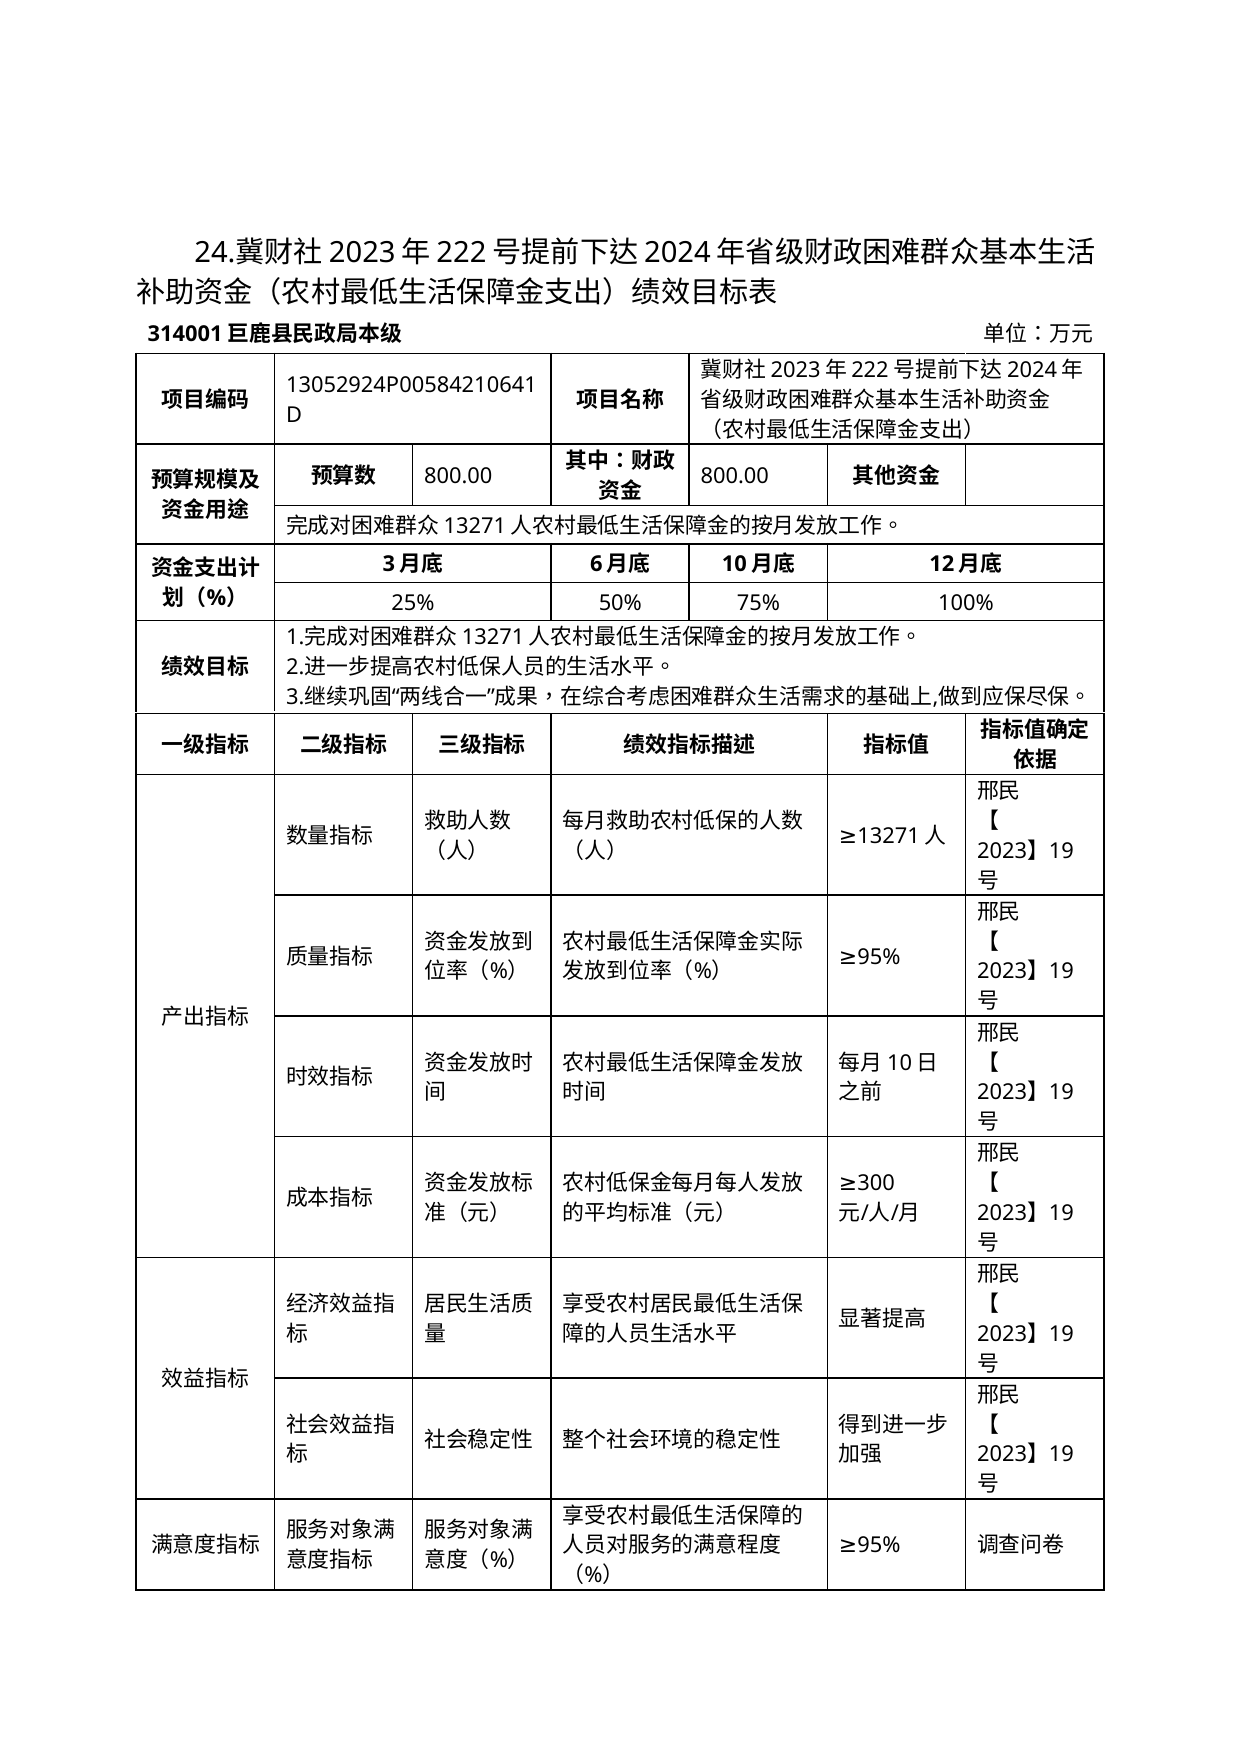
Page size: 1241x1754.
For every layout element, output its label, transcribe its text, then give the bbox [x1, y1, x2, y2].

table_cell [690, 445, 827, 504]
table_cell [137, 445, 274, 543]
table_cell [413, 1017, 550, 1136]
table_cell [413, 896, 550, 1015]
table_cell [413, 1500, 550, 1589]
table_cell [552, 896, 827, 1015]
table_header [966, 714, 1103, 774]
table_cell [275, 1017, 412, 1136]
text 24.冀财社2023年222号提前下达2024年省级财政困难群众基本生活补助资金（农村最低生活保障金支出）绩效目标表 [136, 232, 1104, 311]
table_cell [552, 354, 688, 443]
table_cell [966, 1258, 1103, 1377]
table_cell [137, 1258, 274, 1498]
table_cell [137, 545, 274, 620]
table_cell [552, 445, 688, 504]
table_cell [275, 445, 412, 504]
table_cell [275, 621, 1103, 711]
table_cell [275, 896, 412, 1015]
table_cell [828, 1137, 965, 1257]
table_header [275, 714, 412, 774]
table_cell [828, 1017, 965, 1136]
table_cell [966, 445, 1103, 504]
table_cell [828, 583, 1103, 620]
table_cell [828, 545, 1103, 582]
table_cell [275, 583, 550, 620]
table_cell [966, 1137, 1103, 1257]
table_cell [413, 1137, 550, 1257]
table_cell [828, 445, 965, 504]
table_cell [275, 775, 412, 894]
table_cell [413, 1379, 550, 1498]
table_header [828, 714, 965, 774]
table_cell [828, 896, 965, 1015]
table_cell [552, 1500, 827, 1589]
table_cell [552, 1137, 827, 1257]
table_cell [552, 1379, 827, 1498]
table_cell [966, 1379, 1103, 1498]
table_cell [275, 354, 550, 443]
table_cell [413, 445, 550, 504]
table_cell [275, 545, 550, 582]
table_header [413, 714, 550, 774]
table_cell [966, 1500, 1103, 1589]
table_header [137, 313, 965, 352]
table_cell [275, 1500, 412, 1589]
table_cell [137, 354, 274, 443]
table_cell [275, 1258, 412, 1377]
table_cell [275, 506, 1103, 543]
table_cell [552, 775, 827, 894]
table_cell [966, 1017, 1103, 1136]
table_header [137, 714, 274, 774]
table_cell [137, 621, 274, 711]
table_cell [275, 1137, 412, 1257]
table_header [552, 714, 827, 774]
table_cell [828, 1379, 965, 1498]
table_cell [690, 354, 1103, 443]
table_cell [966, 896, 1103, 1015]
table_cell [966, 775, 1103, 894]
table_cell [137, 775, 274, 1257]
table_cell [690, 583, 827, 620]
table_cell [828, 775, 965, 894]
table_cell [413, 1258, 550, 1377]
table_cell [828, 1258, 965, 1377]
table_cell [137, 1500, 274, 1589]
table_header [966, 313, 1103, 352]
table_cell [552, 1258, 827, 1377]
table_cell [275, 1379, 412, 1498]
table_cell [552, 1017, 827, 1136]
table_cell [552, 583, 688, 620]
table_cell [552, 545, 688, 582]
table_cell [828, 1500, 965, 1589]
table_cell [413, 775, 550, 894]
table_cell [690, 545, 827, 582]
